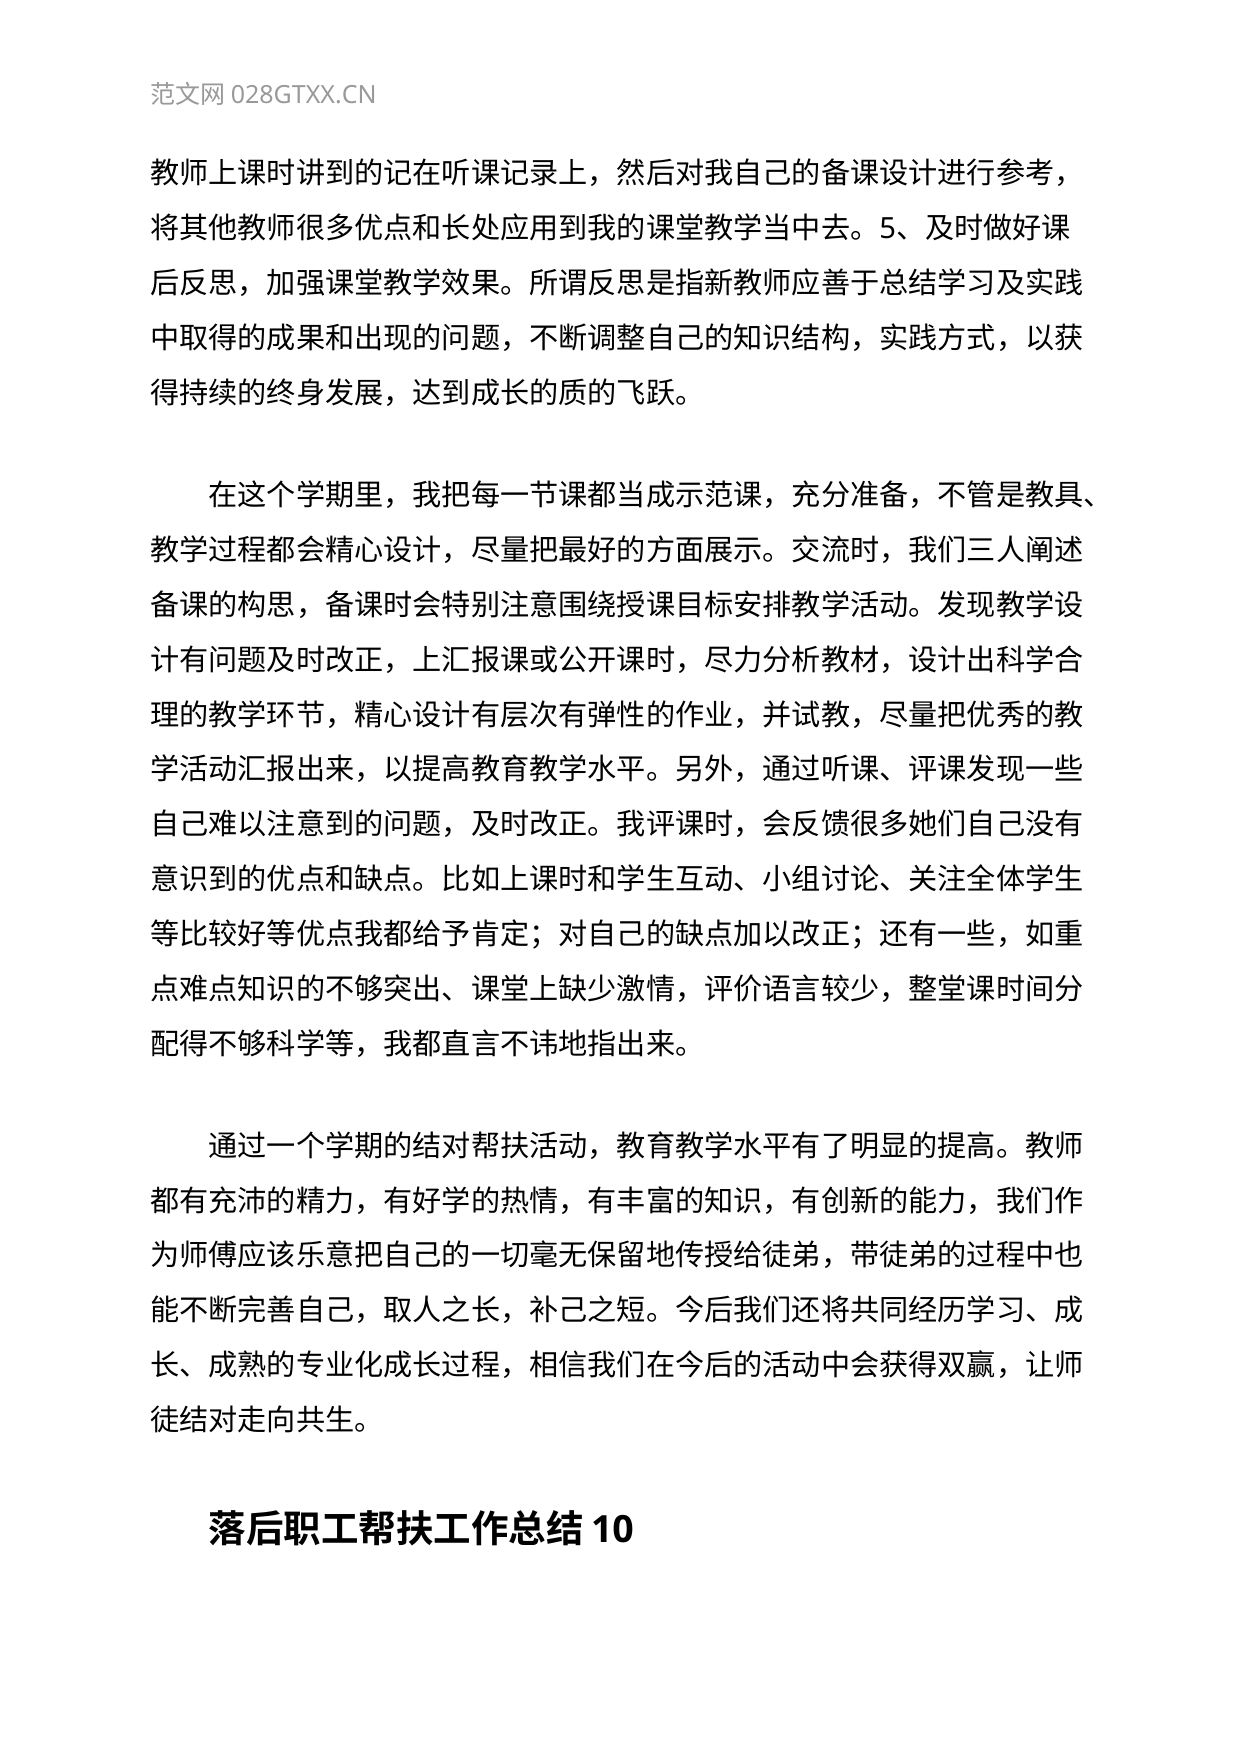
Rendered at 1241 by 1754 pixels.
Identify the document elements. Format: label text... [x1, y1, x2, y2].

text 落后职工帮扶工作总结10 [150, 1498, 1090, 1553]
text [150, 150, 1090, 412]
text 在这个学期里，我把每一节课都当成示范课，充分准备，不管是教具、教学过程都会精心设计，尽量把最好的方面展示。交流时，我们三人阐述备课的构思，备课时会特别注意围绕授课目标安排教学活动。发现教学设计有问题及时改正，上汇报课或公开课时，尽力分析教材，设计出科学合理的教学环节，精心设计有层次有弹性的作业，并试教，尽量把优秀的教学活动汇报出来，以提高教育教学水平。另外，通过听课、评课发现一些自己难以注意到的问题，及时改正。我评课时，会反馈很多她们自己没有意识到的优点和缺点。比如上课时和学生互动、小组讨论、关注全体学生等比较好等优点我都给予肯定；对自己的缺点加以改正；还有一些，如重点难点知识的不够突出、课堂上缺少激情，评价语言较少，整堂课时间分配得不够科学等，我都直言不讳地指出来。 [150, 471, 1090, 1063]
text 通过一个学期的结对帮扶活动，教育教学水平有了明显的提高。教师都有充沛的精力，有好学的热情，有丰富的知识，有创新的能力，我们作为师傅应该乐意把自己的一切毫无保留地传授给徒弟，带徒弟的过程中也能不断完善自己，取人之长，补己之短。今后我们还将共同经历学习、成长、成熟的专业化成长过程，相信我们在今后的活动中会获得双赢，让师徒结对走向共生。 [150, 1122, 1090, 1439]
